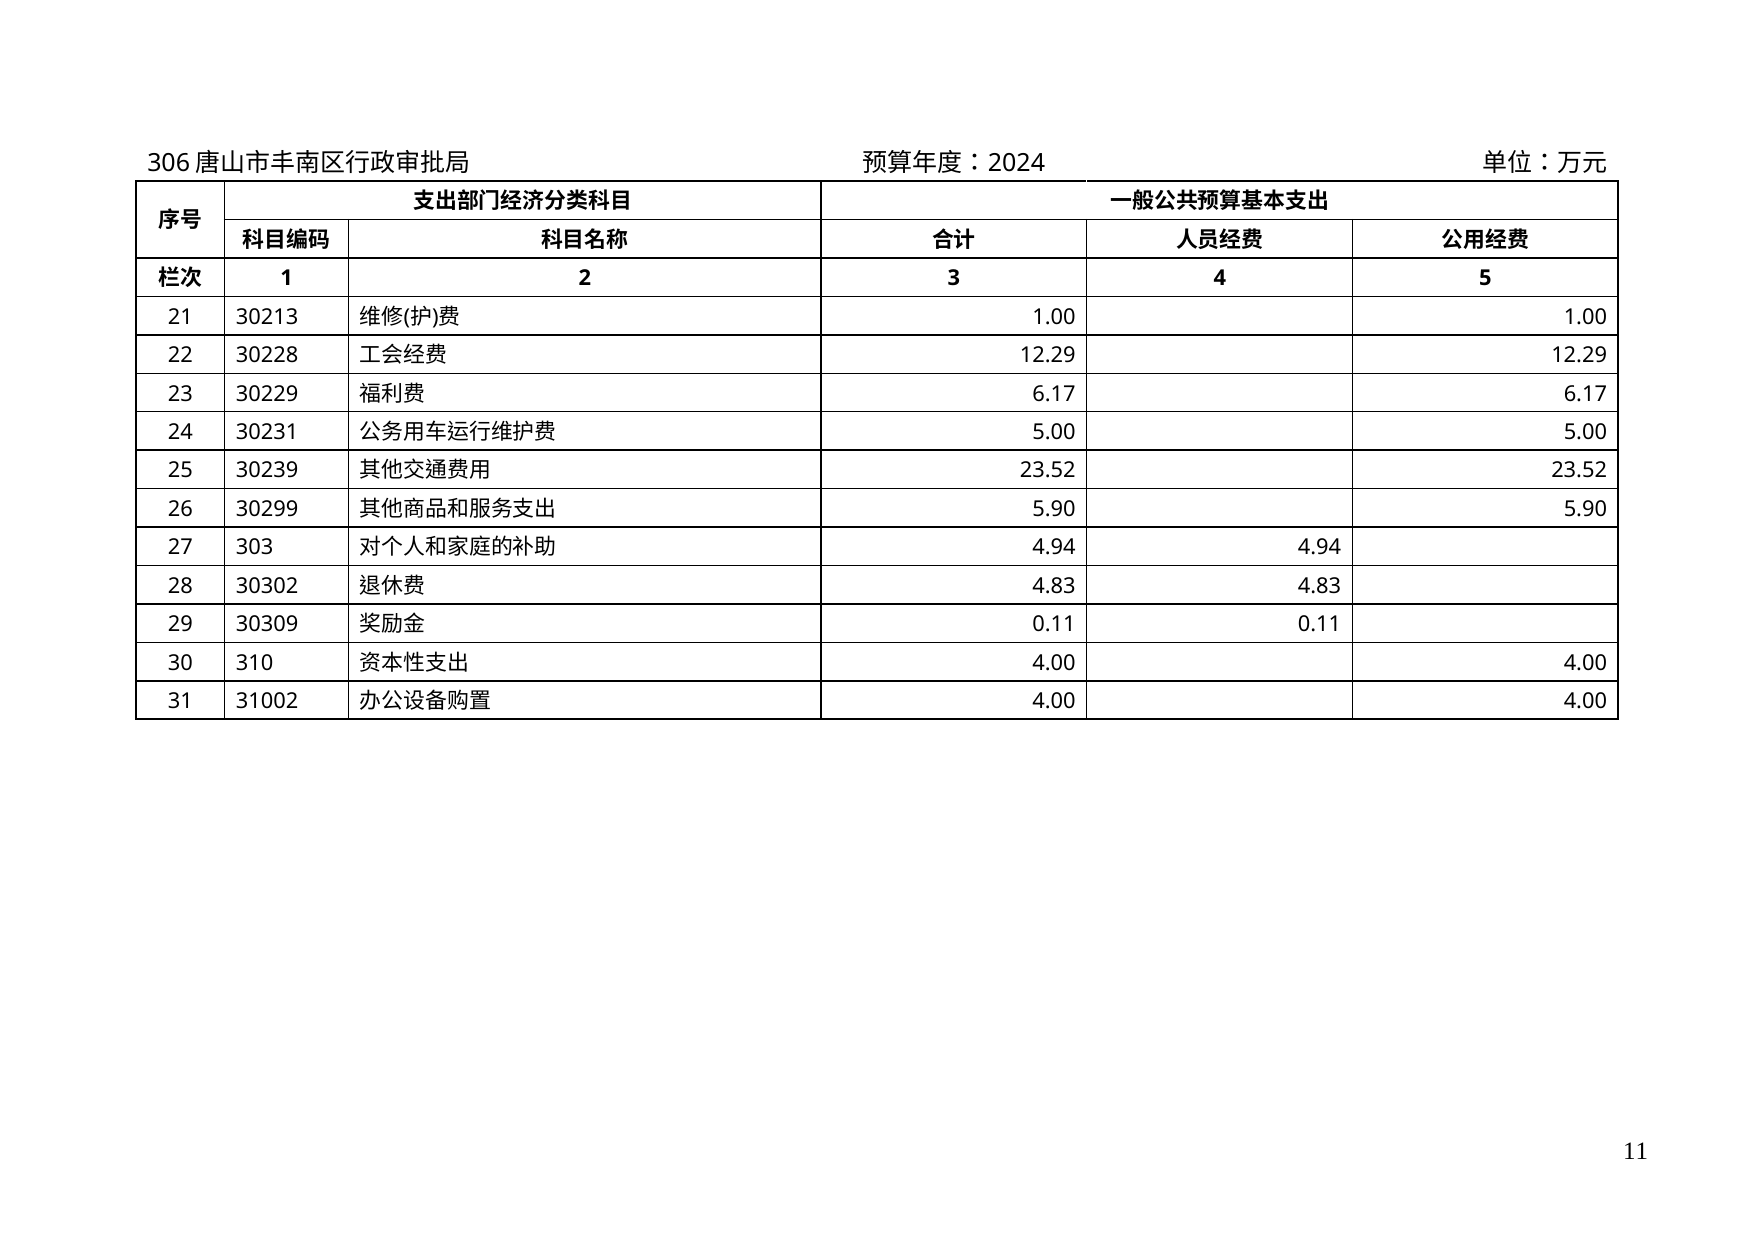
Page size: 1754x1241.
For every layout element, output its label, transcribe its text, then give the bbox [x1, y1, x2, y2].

table_cell 30239 [225, 451, 348, 488]
table_cell 25 [137, 451, 224, 488]
table_cell 奖励金 [349, 605, 820, 641]
table_cell 21 [137, 297, 224, 334]
table_cell 其他商品和服务支出 [349, 489, 820, 526]
table_cell 30309 [225, 605, 348, 641]
table_cell 29 [137, 605, 224, 641]
table_cell 22 [137, 336, 224, 372]
table_cell 4.00 [822, 682, 1086, 718]
table_cell 23.52 [1353, 451, 1617, 488]
table_cell [1087, 451, 1352, 488]
table_cell 4.00 [1353, 643, 1617, 680]
table_cell [1087, 412, 1352, 449]
table_cell [1087, 374, 1352, 411]
table_cell 对个人和家庭的补助 [349, 528, 820, 564]
table_cell 退休费 [349, 566, 820, 603]
table_cell 6.17 [822, 374, 1086, 411]
table_cell 5.00 [822, 412, 1086, 449]
table_cell 办公设备购置 [349, 682, 820, 718]
table_cell 12.29 [1353, 336, 1617, 372]
table_cell 30229 [225, 374, 348, 411]
table_cell 30213 [225, 297, 348, 334]
table_header 单位：万元 [1087, 143, 1617, 180]
table_cell 31 [137, 682, 224, 718]
table_cell 其他交通费用 [349, 451, 820, 488]
table_cell [1087, 682, 1352, 718]
table_cell 1.00 [1353, 297, 1617, 334]
table_cell 3 [822, 259, 1086, 296]
table_cell [1353, 566, 1617, 603]
table_cell 31002 [225, 682, 348, 718]
table_cell 福利费 [349, 374, 820, 411]
table_cell 5.90 [822, 489, 1086, 526]
table_cell 序号 [137, 182, 224, 257]
table_cell [1353, 605, 1617, 641]
table_cell 4.83 [822, 566, 1086, 603]
table_cell 30228 [225, 336, 348, 372]
table_cell 30 [137, 643, 224, 680]
table_cell 12.29 [822, 336, 1086, 372]
table_cell 5.00 [1353, 412, 1617, 449]
table_cell 人员经费 [1087, 220, 1352, 257]
table_cell 一般公共预算基本支出 [822, 182, 1617, 219]
table_cell 0.11 [1087, 605, 1352, 641]
table_cell 0.11 [822, 605, 1086, 641]
table_cell 6.17 [1353, 374, 1617, 411]
table_header 306唐山市丰南区行政审批局 [137, 143, 820, 180]
table_cell [1087, 297, 1352, 334]
table_cell 支出部门经济分类科目 [225, 182, 820, 219]
table_cell [1353, 528, 1617, 564]
table_cell 维修(护)费 [349, 297, 820, 334]
table_cell 4 [1087, 259, 1352, 296]
table_cell 资本性支出 [349, 643, 820, 680]
table_cell 30299 [225, 489, 348, 526]
table_cell 27 [137, 528, 224, 564]
table_cell 4.00 [822, 643, 1086, 680]
table_cell [1087, 489, 1352, 526]
table_cell 4.83 [1087, 566, 1352, 603]
table_cell 合计 [822, 220, 1086, 257]
table_cell 28 [137, 566, 224, 603]
table_cell 科目名称 [349, 220, 820, 257]
table_cell 30231 [225, 412, 348, 449]
table_cell 公用经费 [1353, 220, 1617, 257]
table_cell 公务用车运行维护费 [349, 412, 820, 449]
table_cell 303 [225, 528, 348, 564]
table_cell 30302 [225, 566, 348, 603]
table_cell 栏次 [137, 259, 224, 296]
table_cell 工会经费 [349, 336, 820, 372]
table_cell 23.52 [822, 451, 1086, 488]
table_cell 科目编码 [225, 220, 348, 257]
table_cell 23 [137, 374, 224, 411]
table_cell 4.00 [1353, 682, 1617, 718]
table_cell 2 [349, 259, 820, 296]
table_cell 26 [137, 489, 224, 526]
table_cell [1087, 643, 1352, 680]
table_cell 4.94 [822, 528, 1086, 564]
table_cell [1087, 336, 1352, 372]
table_cell 5 [1353, 259, 1617, 296]
table_cell 5.90 [1353, 489, 1617, 526]
table_cell 310 [225, 643, 348, 680]
table_cell 24 [137, 412, 224, 449]
table_cell 4.94 [1087, 528, 1352, 564]
table_cell 1 [225, 259, 348, 296]
table_header 预算年度：2024 [822, 143, 1086, 180]
table_cell 1.00 [822, 297, 1086, 334]
